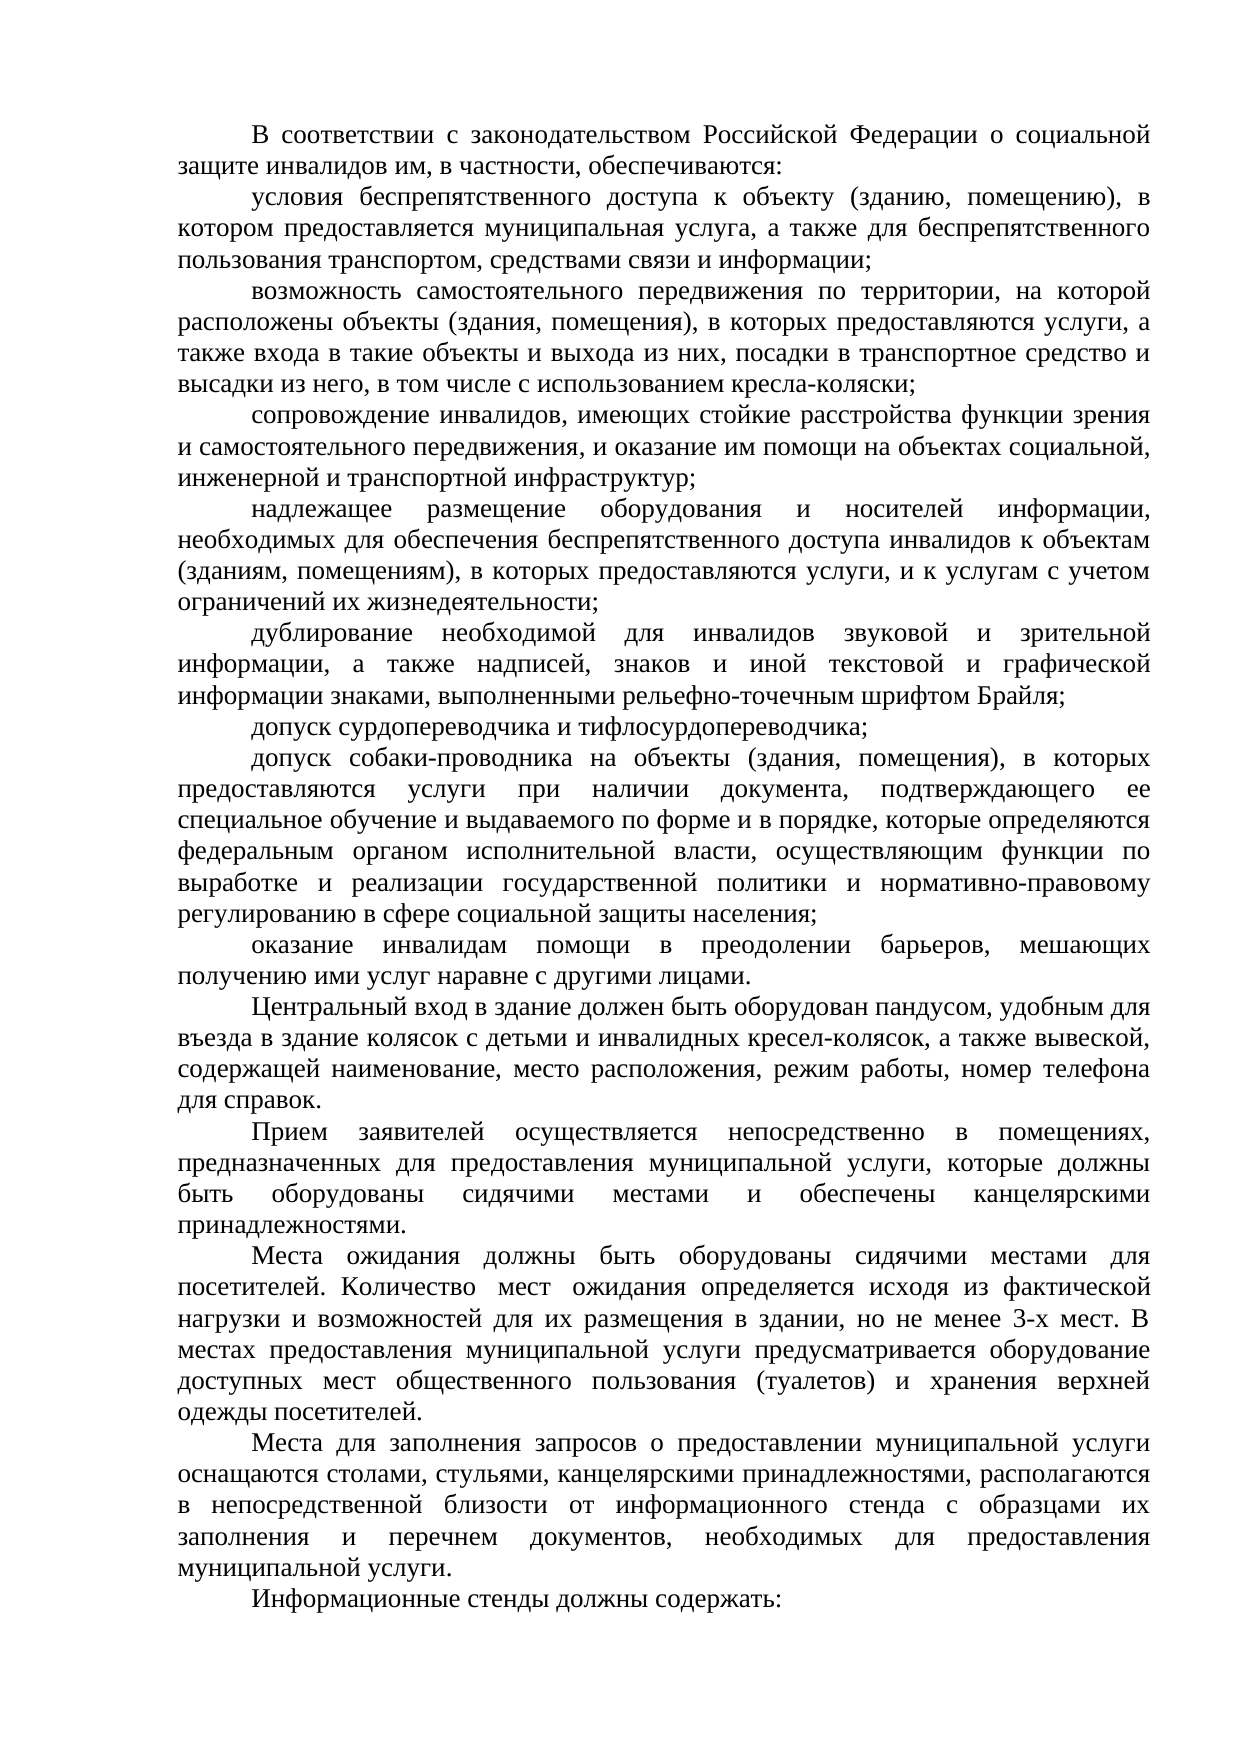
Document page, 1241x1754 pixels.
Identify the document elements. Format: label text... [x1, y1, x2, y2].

text Информационные стенды должны содержать: [177, 1582, 1152, 1613]
text надлежащее размещение оборудования и носителей информации, необходимых для обеспечения беспрепятственного доступа инвалидов к объектам (зданиям, помещениям), в которых предоставляются услуги, и к услугам с учетом ограничений их жизнедеятельности; [177, 492, 1152, 616]
text Места для заполнения запросов о предоставлении муниципальной услуги оснащаются столами, стульями, канцелярскими принадлежностями, располагаются в непосредственной близости от информационного стенда с образцами их заполнения и перечнем документов, необходимых для предоставления муниципальной услуги. [177, 1426, 1152, 1582]
text оказание инвалидам помощи в преодолении барьеров, мешающих получению ими услуг наравне с другими лицами. [177, 928, 1152, 990]
text допуск сурдопереводчика и тифлосурдопереводчика; [177, 710, 1152, 741]
text допуск собаки-проводника на объекты (здания, помещения), в которых предоставляются услуги при наличии документа, подтверждающего ее специальное обучение и выдаваемого по форме и в порядке, которые определяются федеральным органом исполнительной власти, осуществляющим функции по выработке и реализации государственной политики и нормативно-правовому регулированию в сфере социальной защиты населения; [177, 741, 1152, 928]
text условия беспрепятственного доступа к объекту (зданию, помещению), в котором предоставляется муниципальная услуга, а также для беспрепятственного пользования транспортом, средствами связи и информации; [177, 180, 1152, 274]
text В соответствии с законодательством Российской Федерации о социальной защите инвалидов им, в частности, обеспечиваются: [177, 118, 1152, 180]
text возможность самостоятельного передвижения по территории, на которой расположены объекты (здания, помещения), в которых предоставляются услуги, а также входа в такие объекты и выхода из них, посадки в транспортное средство и высадки из него, в том числе с использованием кресла-коляски; [177, 274, 1152, 398]
text дублирование необходимой для инвалидов звуковой и зрительной информации, а также надписей, знаков и иной текстовой и графической информации знаками, выполненными рельефно-точечным шрифтом Брайля; [177, 616, 1152, 710]
text Прием заявителей осуществляется непосредственно в помещениях, предназначенных для предоставления муниципальной услуги, которые должны быть оборудованы сидячими местами и обеспечены канцелярскими принадлежностями. [177, 1115, 1152, 1239]
text Места ожидания должны быть оборудованы сидячими местами для посетителей. Количество мест ожидания определяется исходя из фактической нагрузки и возможностей для их размещения в здании, но не менее 3-х мест. В местах предоставления муниципальной услуги предусматривается оборудование доступных мест общественного пользования (туалетов) и хранения верхней одежды посетителей. [177, 1239, 1152, 1426]
text Центральный вход в здание должен быть оборудован пандусом, удобным для въезда в здание колясок с детьми и инвалидных кресел-колясок, а также вывеской, содержащей наименование, место расположения, режим работы, номер телефона для справок. [177, 990, 1152, 1115]
text сопровождение инвалидов, имеющих стойкие расстройства функции зрения и самостоятельного передвижения, и оказание им помощи на объектах социальной, инженерной и транспортной инфраструктур; [177, 398, 1152, 492]
